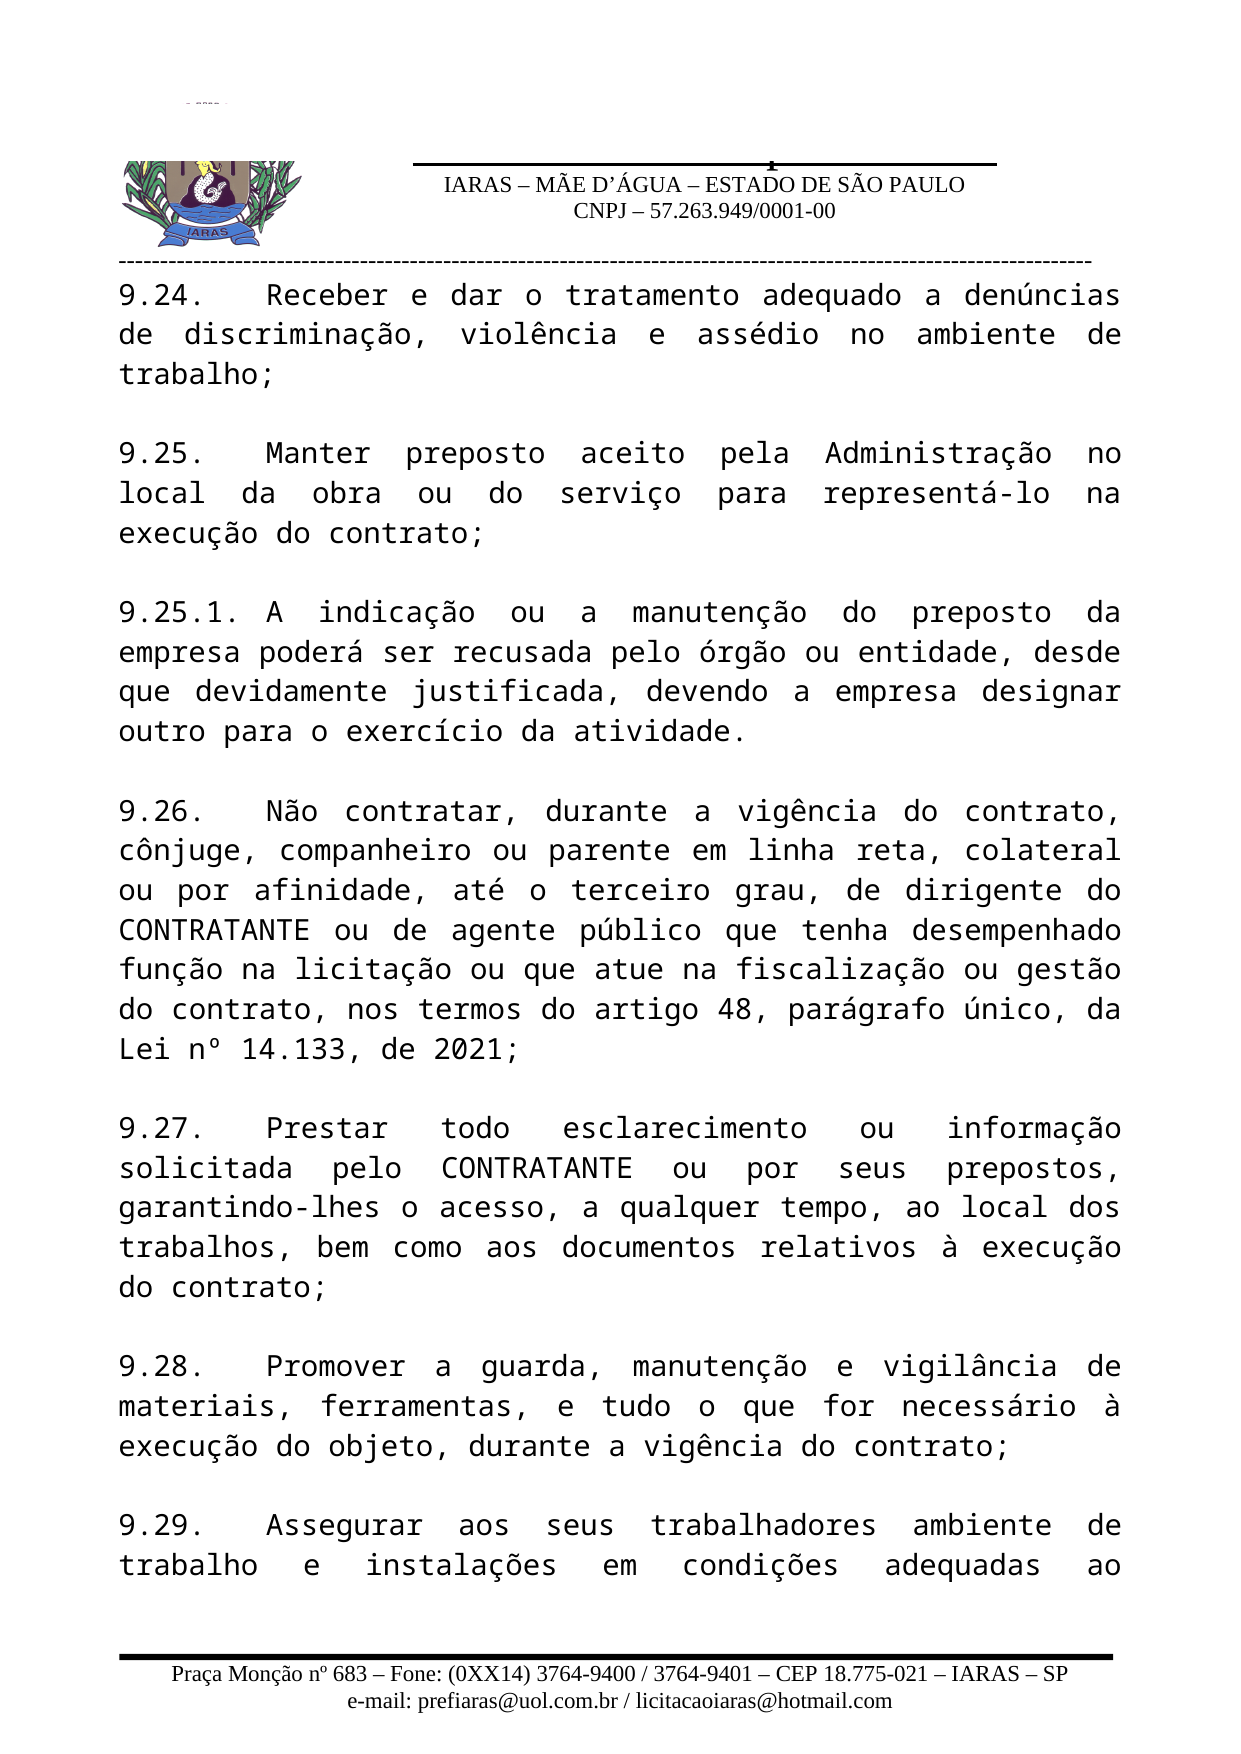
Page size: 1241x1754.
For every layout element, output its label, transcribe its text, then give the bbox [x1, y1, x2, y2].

list Manter preposto aceito pela Administração no local da obra ou do serviço para representá-lo na execução do contrato; [118, 433, 1122, 552]
list Promover a guarda, manutenção e vigilância de materiais, ferramentas, e tudo o que for necessário à execução do objeto, durante a vigência do contrato; [118, 1345, 1122, 1464]
list Receber e dar o tratamento adequado a denúncias de discriminação, violência e assédio no ambiente de trabalho; [118, 274, 1122, 393]
list A indicação ou a manutenção do preposto da empresa poderá ser recusada pelo órgão ou entidade, desde que devidamente justificada, devendo a empresa designar outro para o exercício da atividade. [118, 591, 1122, 750]
list Prestar todo esclarecimento ou informação solicitada pelo CONTRATANTE ou por seus prepostos, garantindo-lhes o acesso, a qualquer tempo, ao local dos trabalhos, bem como aos documentos relativos à execução do contrato; [118, 1107, 1122, 1306]
list Não contratar, durante a vigência do contrato, cônjuge, companheiro ou parente em linha reta, colateral ou por afinidade, até o terceiro grau, de dirigente do CONTRATANTE ou de agente público que tenha desempenhado função na licitação ou que atue na fiscalização ou gestão do contrato, nos termos do artigo 48, parágrafo único, da Lei nº 14.133, de 2021; [118, 790, 1122, 1068]
picture [118, 161, 306, 251]
